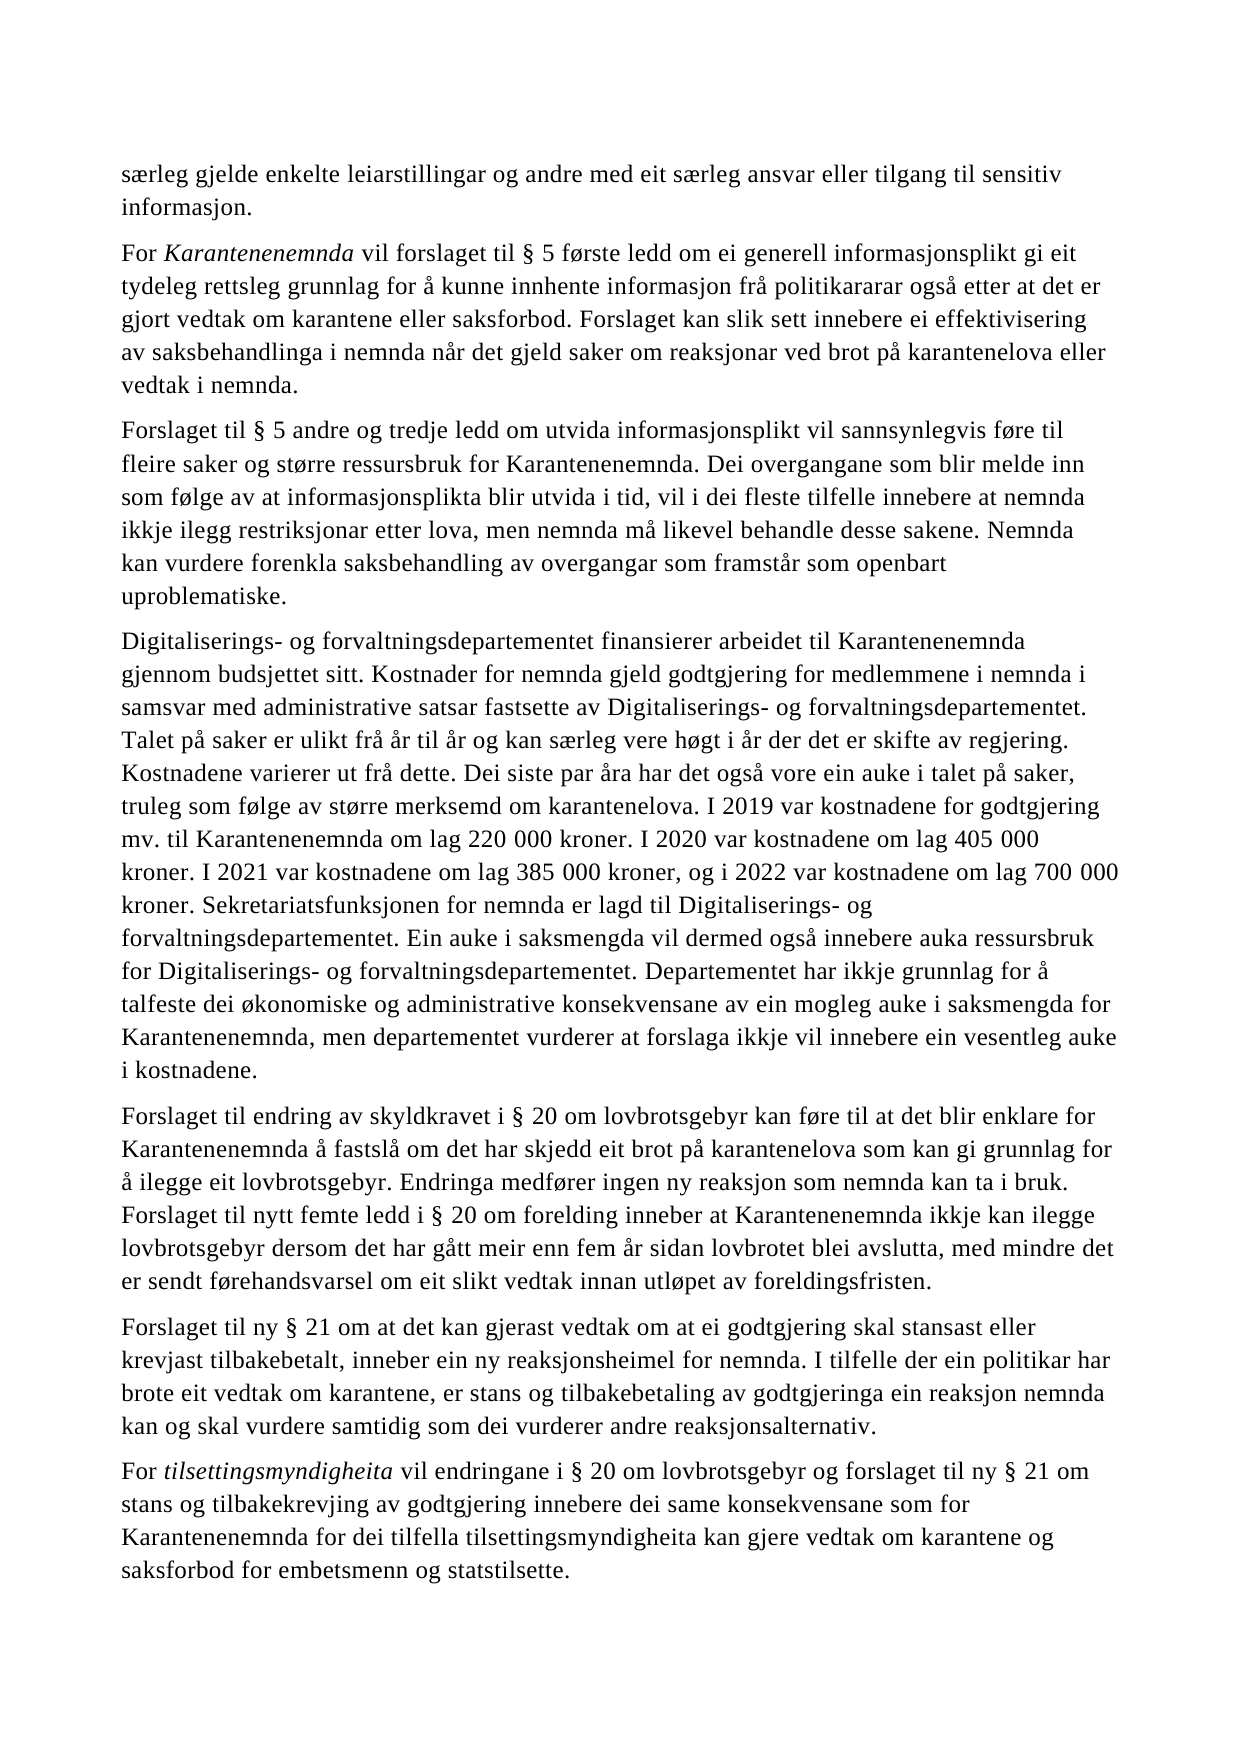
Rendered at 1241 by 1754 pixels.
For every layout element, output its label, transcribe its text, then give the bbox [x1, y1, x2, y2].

text Forslaget til § 5 andre og tredje ledd om utvida informasjonsplikt vil sannsynlegvis føre til fleire saker og større ressursbruk for Karantenenemnda. Dei overgangane som blir melde inn som følge av at informasjonsplikta blir utvida i tid, vil i dei fleste tilfelle innebere at nemnda ikkje ilegg restriksjonar etter lova, men nemnda må likevel behandle desse sakene. Nemnda kan vurdere forenkla saksbehandling av overgangar som framstår som openbart uproblematiske. [121, 416, 1119, 609]
text For tilsettingsmyndigheita vil endringane i § 20 om lovbrotsgebyr og forslaget til ny § 21 om stans og tilbakekrevjing av godtgjering innebere dei same konsekvensane som for Karantenenemnda for dei tilfella tilsettingsmyndigheita kan gjere vedtak om karantene og saksforbod for embetsmenn og statstilsette. [121, 1456, 1119, 1584]
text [121, 159, 1119, 221]
text Forslaget til ny § 21 om at det kan gjerast vedtak om at ei godtgjering skal stansast eller krevjast tilbakebetalt, inneber ein ny reaksjonsheimel for nemnda. I tilfelle der ein politikar har brote eit vedtak om karantene, er stans og tilbakebetaling av godtgjeringa ein reaksjon nemnda kan og skal vurdere samtidig som dei vurderer andre reaksjonsalternativ. [121, 1312, 1119, 1439]
text Forslaget til endring av skyldkravet i § 20 om lovbrotsgebyr kan føre til at det blir enklare for Karantenenemnda å fastslå om det har skjedd eit brot på karantenelova som kan gi grunnlag for å ilegge eit lovbrotsgebyr. Endringa medfører ingen ny reaksjon som nemnda kan ta i bruk. Forslaget til nytt femte ledd i § 20 om forelding inneber at Karantenenemnda ikkje kan ilegge lovbrotsgebyr dersom det har gått meir enn fem år sidan lovbrotet blei avslutta, med mindre det er sendt førehandsvarsel om eit slikt vedtak innan utløpet av foreldingsfristen. [121, 1101, 1119, 1295]
text Digitaliserings- og forvaltningsdepartementet finansierer arbeidet til Karantenenemnda gjennom budsjettet sitt. Kostnader for nemnda gjeld godtgjering for medlemmene i nemnda i samsvar med administrative satsar fastsette av Digitaliserings- og forvaltningsdepartementet. Talet på saker er ulikt frå år til år og kan særleg vere høgt i år der det er skifte av regjering. Kostnadene varierer ut frå dette. Dei siste par åra har det også vore ein auke i talet på saker, truleg som følge av større merksemd om karantenelova. I 2019 var kostnadene for godtgjering mv. til Karantenenemnda om lag 220 000 kroner. I 2020 var kostnadene om lag 405 000 kroner. I 2021 var kostnadene om lag 385 000 kroner, og i 2022 var kostnadene om lag 700 000 kroner. Sekretariatsfunksjonen for nemnda er lagd til Digitaliserings- og forvaltningsdepartementet. Ein auke i saksmengda vil dermed også innebere auka ressursbruk for Digitaliserings- og forvaltningsdepartementet. Departementet har ikkje grunnlag for å talfeste dei økonomiske og administrative konsekvensane av ein mogleg auke i saksmengda for Karantenenemnda, men departementet vurderer at forslaga ikkje vil innebere ein vesentleg auke i kostnadene. [121, 626, 1119, 1084]
text For Karantenenemnda vil forslaget til § 5 første ledd om ei generell informasjonsplikt gi eit tydeleg rettsleg grunnlag for å kunne innhente informasjon frå politikararar også etter at det er gjort vedtak om karantene eller saksforbod. Forslaget kan slik sett innebere ei effektivisering av saksbehandlinga i nemnda når det gjeld saker om reaksjonar ved brot på karantenelova eller vedtak i nemnda. [121, 238, 1119, 399]
